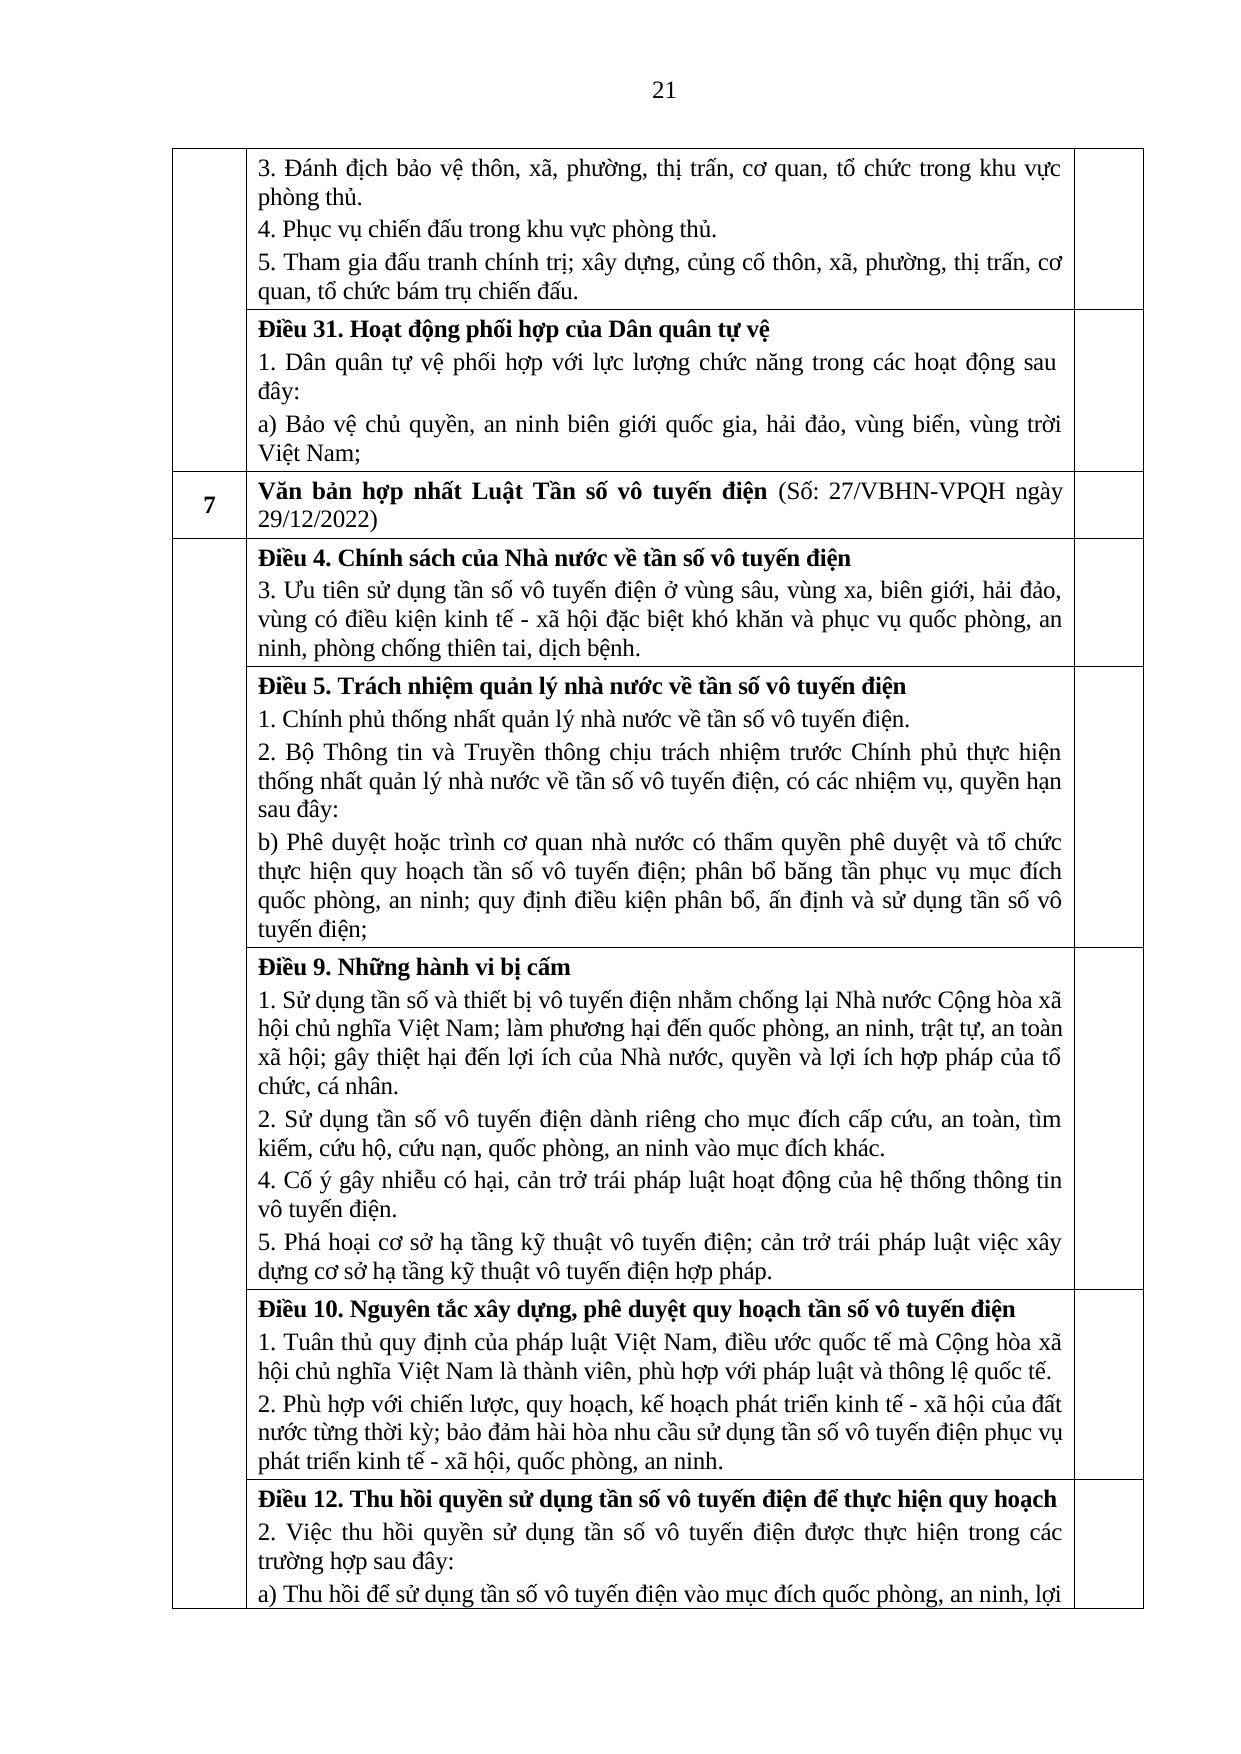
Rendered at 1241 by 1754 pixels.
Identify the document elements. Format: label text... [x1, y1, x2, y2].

table_cell Điều 9. Những hành vi bị cấm 1. Sử dụng tần số và thiết bị vô tuyến điện nhằm chống lại Nhà nước Cộng hòa xã hội chủ nghĩa Việt Nam; làm phương hại đến quốc phòng, an ninh, trật tự, an toàn xã hội; gây thiệt hại đến lợi ích của Nhà nước, quyền và lợi ích hợp pháp của tổ chức, cá nhân. 2. Sử dụng tần số vô tuyến điện dành riêng cho mục đích cấp cứu, an toàn, tìm kiếm, cứu hộ, cứu nạn, quốc phòng, an ninh vào mục đích khác. 4. Cố ý gây nhiễu có hại, cản trở trái pháp luật hoạt động của hệ thống thông tin vô tuyến điện. 5. Phá hoại cơ sở hạ tầng kỹ thuật vô tuyến điện; cản trở trái pháp luật việc xây dựng cơ sở hạ tầng kỹ thuật vô tuyến điện hợp pháp. [247, 948, 1074, 1289]
table_cell [1075, 472, 1143, 537]
table_cell 7 [173, 472, 246, 537]
table_cell Điều 4. Chính sách của Nhà nước về tần số vô tuyến điện 3. Ưu tiên sử dụng tần số vô tuyến điện ở vùng sâu, vùng xa, biên giới, hải đảo, vùng có điều kiện kinh tế - xã hội đặc biệt khó khăn và phục vụ quốc phòng, an ninh, phòng chống thiên tai, dịch bệnh. [247, 539, 1074, 666]
table_cell Điều 5. Trách nhiệm quản lý nhà nước về tần số vô tuyến điện 1. Chính phủ thống nhất quản lý nhà nước về tần số vô tuyến điện. 2. Bộ Thông tin và Truyền thông chịu trách nhiệm trước Chính phủ thực hiện thống nhất quản lý nhà nước về tần số vô tuyến điện, có các nhiệm vụ, quyền hạn sau đây: b) Phê duyệt hoặc trình cơ quan nhà nước có thẩm quyền phê duyệt và tổ chức thực hiện quy hoạch tần số vô tuyến điện; phân bổ băng tần phục vụ mục đích quốc phòng, an ninh; quy định điều kiện phân bổ, ấn định và sử dụng tần số vô tuyến điện; [247, 667, 1074, 947]
table_cell [1075, 1290, 1143, 1479]
table_cell Văn bản hợp nhất Luật Tần số vô tuyến điện (Số: 27/VBHN-VPQH ngày 29/12/2022) [247, 472, 1074, 537]
table_cell Điều 10. Nguyên tắc xây dựng, phê duyệt quy hoạch tần số vô tuyến điện 1. Tuân thủ quy định của pháp luật Việt Nam, điều ước quốc tế mà Cộng hòa xã hội chủ nghĩa Việt Nam là thành viên, phù hợp với pháp luật và thông lệ quốc tế. 2. Phù hợp với chiến lược, quy hoạch, kế hoạch phát triển kinh tế - xã hội của đất nước từng thời kỳ; bảo đảm hài hòa nhu cầu sử dụng tần số vô tuyến điện phục vụ phát triển kinh tế - xã hội, quốc phòng, an ninh. [247, 1290, 1074, 1479]
table_cell Điều 31. Hoạt động phối hợp của Dân quân tự vệ 1. Dân quân tự vệ phối hợp với lực lượng chức năng trong các hoạt động sau đây: a) Bảo vệ chủ quyền, an ninh biên giới quốc gia, hải đảo, vùng biển, vùng trời Việt Nam; [247, 310, 1074, 471]
table_cell [1075, 1480, 1143, 1608]
table_cell [173, 539, 246, 1608]
table_cell [1075, 667, 1143, 947]
table_cell [1075, 149, 1143, 309]
table_cell [1075, 310, 1143, 471]
table_cell [1075, 948, 1143, 1289]
table_cell [1075, 539, 1143, 666]
